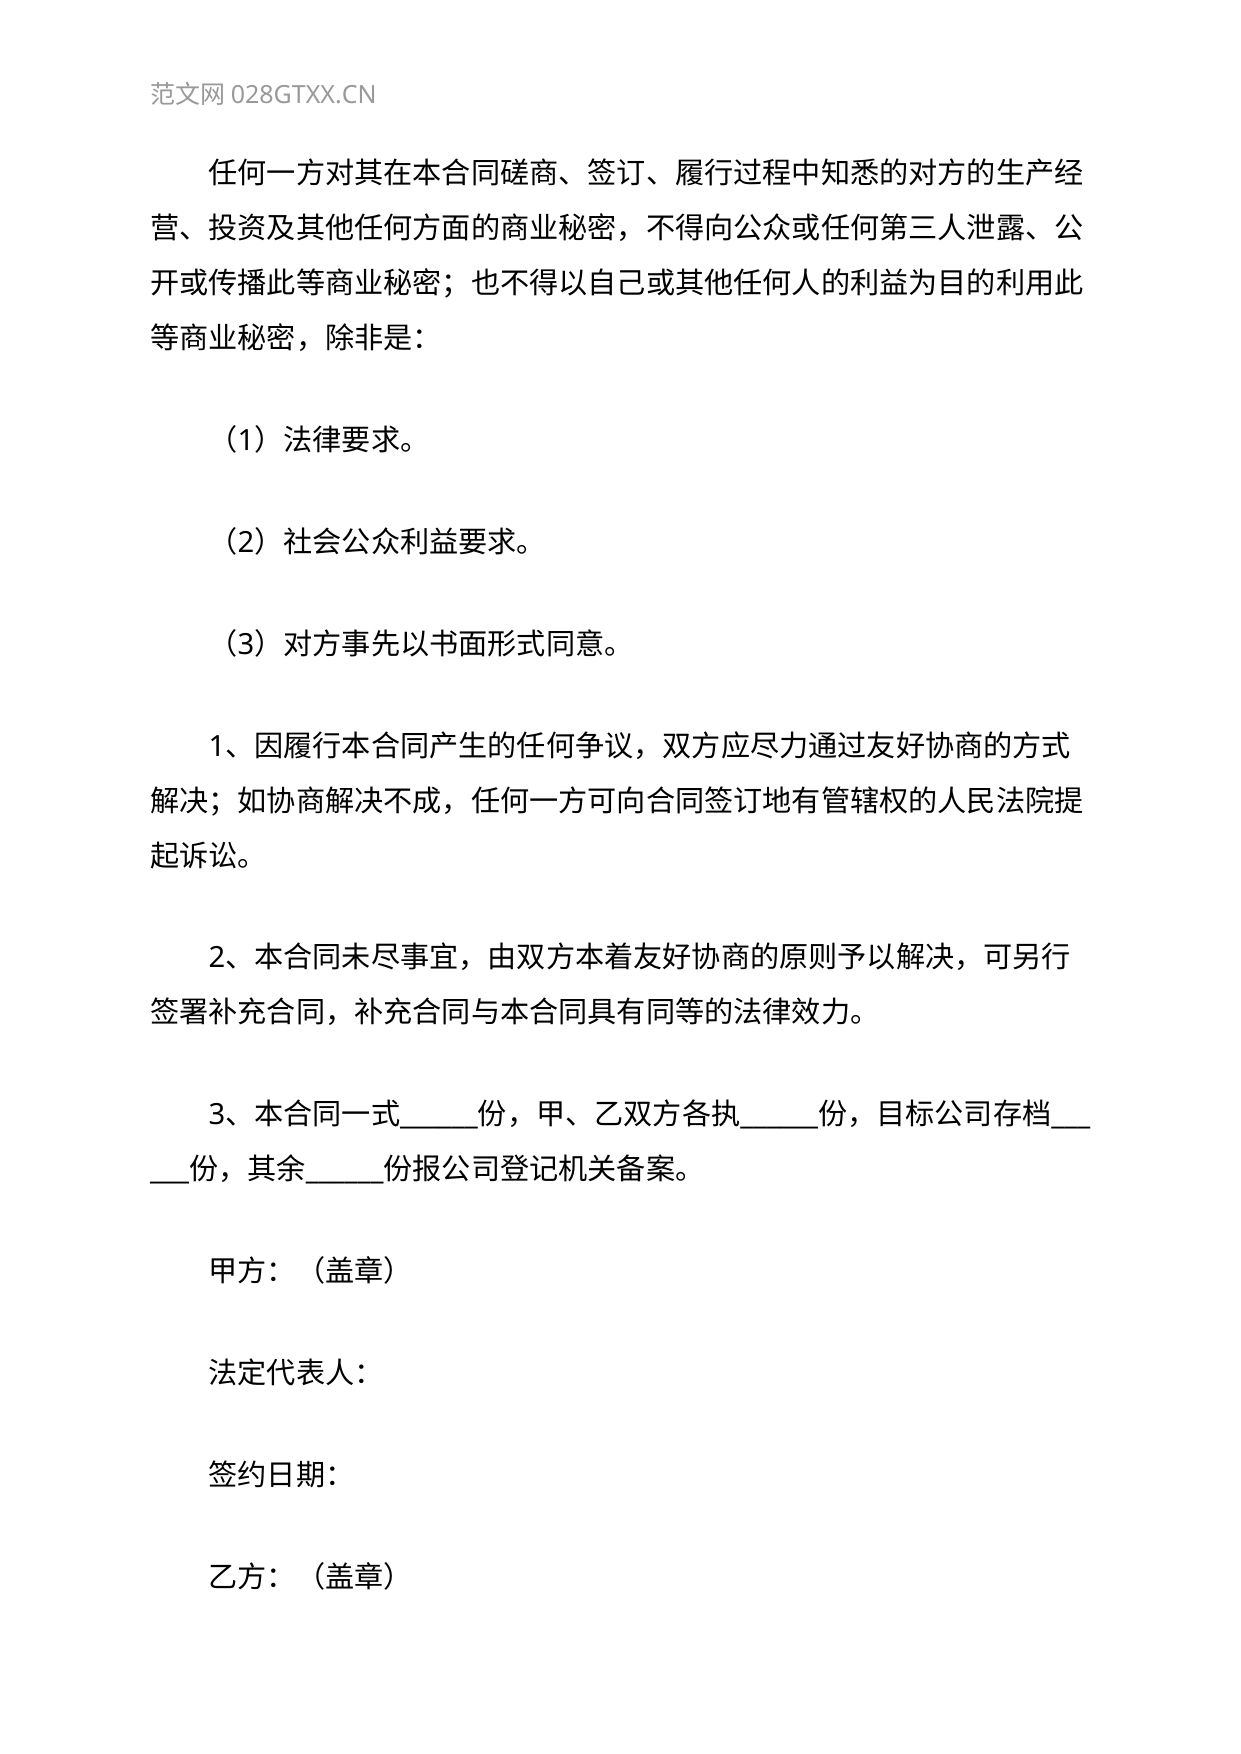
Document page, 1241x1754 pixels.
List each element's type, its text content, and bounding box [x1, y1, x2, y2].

text 2、本合同未尽事宜，由双方本着友好协商的原则予以解决，可另行签署补充合同，补充合同与本合同具有同等的法律效力。 [150, 934, 1090, 1031]
text （1）法律要求。 [150, 416, 1090, 459]
text 签约日期： [150, 1451, 1090, 1494]
text （3）对方事先以书面形式同意。 [150, 620, 1090, 663]
text 甲方：（盖章） [150, 1248, 1090, 1290]
text （2）社会公众利益要求。 [150, 518, 1090, 561]
text 1、因履行本合同产生的任何争议，双方应尽力通过友好协商的方式解决；如协商解决不成，任何一方可向合同签订地有管辖权的人民法院提起诉讼。 [150, 722, 1090, 874]
text 法定代表人： [150, 1349, 1090, 1392]
text 3、本合同一式______份，甲、乙双方各执______份，目标公司存档______份，其余______份报公司登记机关备案。 [150, 1091, 1090, 1188]
text 乙方：（盖章） [150, 1553, 1090, 1595]
text 任何一方对其在本合同磋商、签订、履行过程中知悉的对方的生产经营、投资及其他任何方面的商业秘密，不得向公众或任何第三人泄露、公开或传播此等商业秘密；也不得以自己或其他任何人的利益为目的利用此等商业秘密，除非是： [150, 150, 1090, 357]
